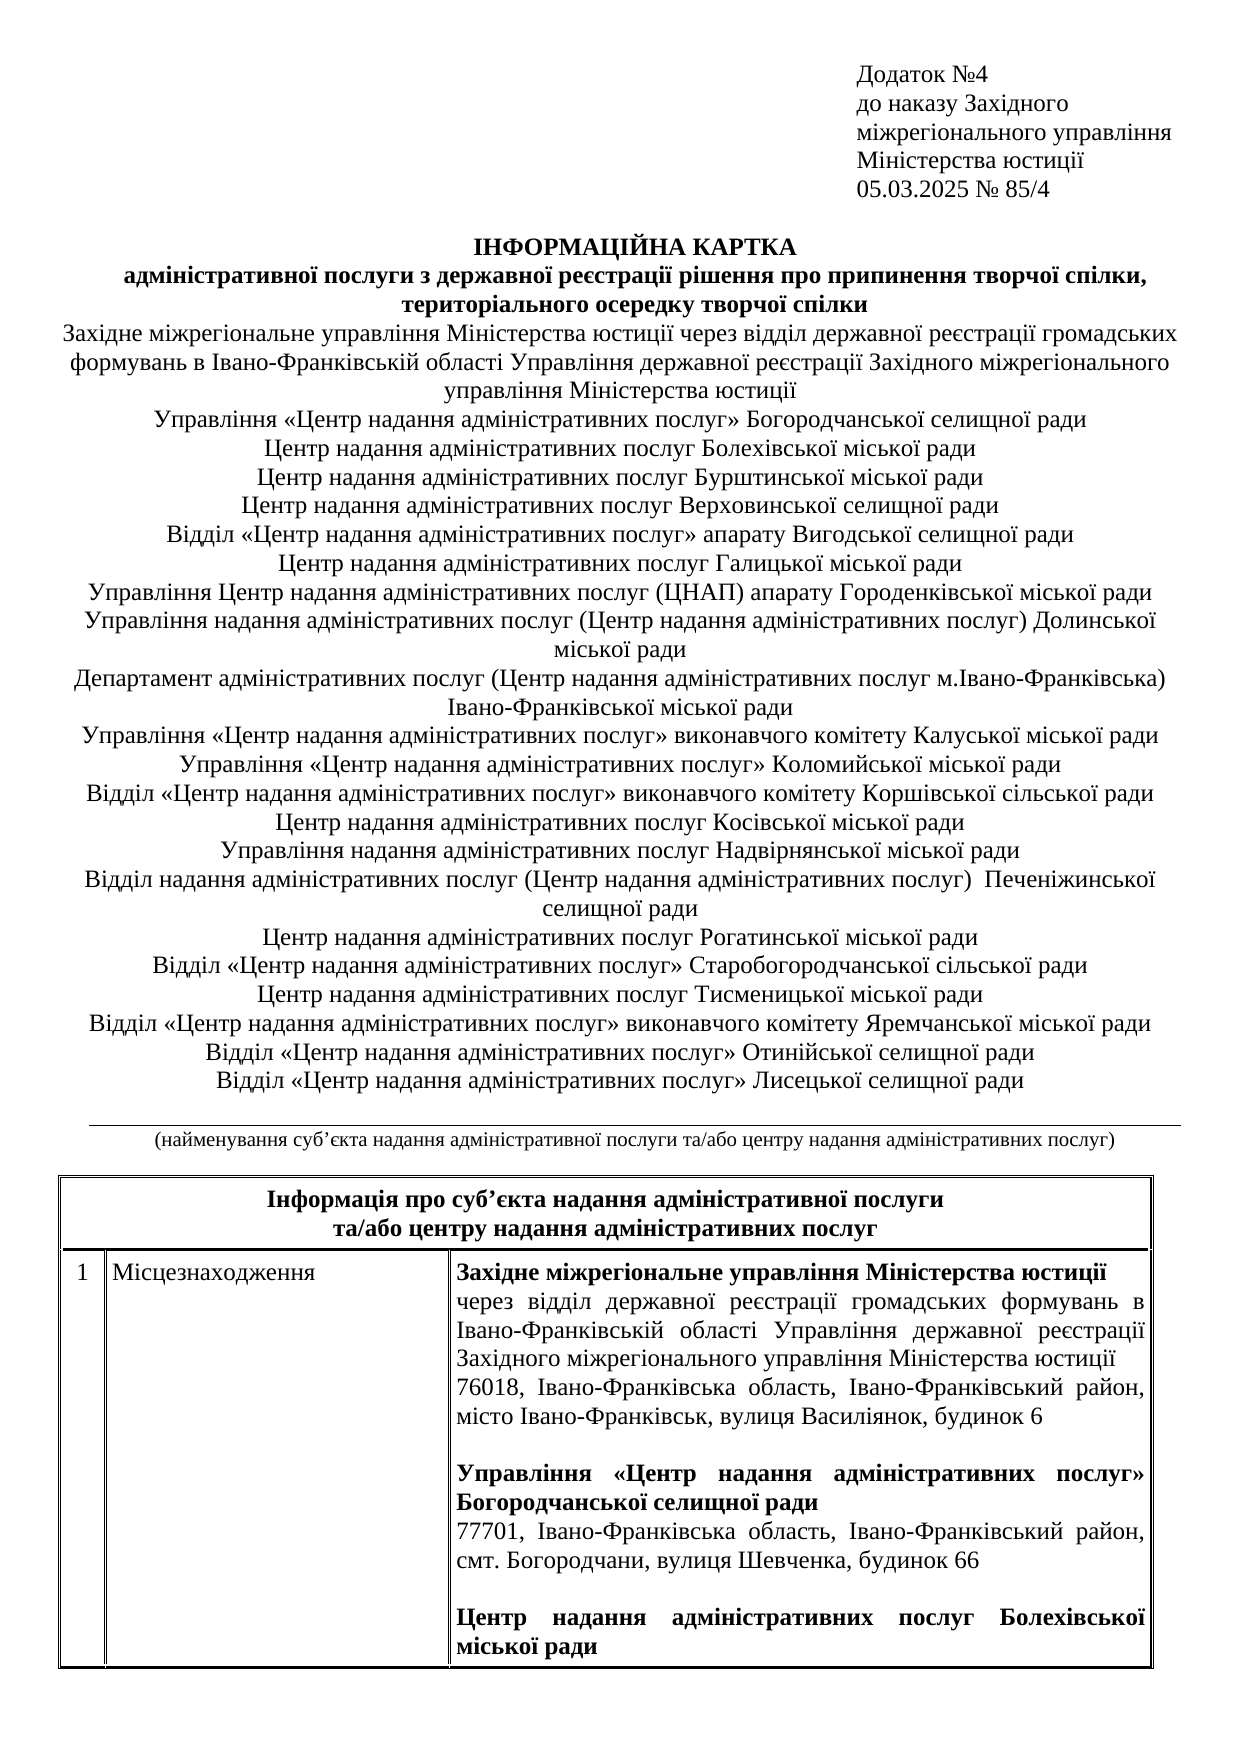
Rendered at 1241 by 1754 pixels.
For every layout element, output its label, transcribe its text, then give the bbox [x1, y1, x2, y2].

text Центр надання адміністративних послуг Верховинської селищної ради [59, 490, 1181, 519]
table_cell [450, 1248, 1152, 1666]
text Західне міжрегіональне управління Міністерства юстиції через відділ державної реєстрації громадських формувань в Івано-Франківській області Управління державної реєстрації Західного міжрегіонального управління Міністерства юстиції [59, 318, 1181, 404]
text Управління Центр надання адміністративних послуг (ЦНАП) апарату Городенківської міської ради [59, 577, 1181, 605]
text 05.03.2025 № 85/4 [856, 174, 1181, 203]
text Відділ «Центр надання адміністративних послуг» Отинійської селищної ради [59, 1037, 1181, 1065]
text Відділ «Центр надання адміністративних послуг» Лисецької селищної ради [59, 1065, 1181, 1094]
text Відділ «Центр надання адміністративних послуг» виконавчого комітету Яремчанської міської ради [59, 1008, 1181, 1037]
text Додаток №4 [856, 59, 1181, 88]
text Відділ «Центр надання адміністративних послуг» Старобогородчанської сільської ради [59, 950, 1181, 979]
text ІНФОРМАЦІЙНА КАРТКА [89, 232, 1181, 260]
text Центр надання адміністративних послуг Бурштинської міської ради [59, 462, 1181, 490]
table_cell Місцезнаходження [106, 1251, 450, 1666]
text Управління «Центр надання адміністративних послуг» виконавчого комітету Калуської міської ради [59, 720, 1181, 749]
text Управління надання адміністративних послуг (Центр надання адміністративних послуг) Долинської міської ради [59, 605, 1181, 663]
text Відділ «Центр надання адміністративних послуг» апарату Вигодської селищної ради [59, 519, 1181, 548]
text (найменування суб’єкта надання адміністративної послуги та/або центру надання адміністративних послуг) [89, 1126, 1181, 1151]
text Центр надання адміністративних послуг Болехівської міської ради [59, 433, 1181, 462]
text Відділ «Центр надання адміністративних послуг» виконавчого комітету Коршівської сільської ради [59, 778, 1181, 807]
text Департамент адміністративних послуг (Центр надання адміністративних послуг м.Івано-Франківська) Івано-Франківської міської ради [59, 663, 1181, 720]
text Центр надання адміністративних послуг Галицької міської ради [59, 548, 1181, 577]
text Управління «Центр надання адміністративних послуг» Коломийської міської ради [59, 749, 1181, 778]
text Відділ надання адміністративних послуг (Центр надання адміністративних послуг) Печеніжинської селищної ради [59, 864, 1181, 922]
table_cell 1 [59, 1248, 106, 1666]
text адміністративної послуги з державної реєстрації рішення про припинення творчої спілки, територіального осередку творчої спілки [89, 260, 1181, 318]
table_header Інформація про суб’єкта надання адміністративної послуги та/або центру надання адміністративних послуг [61, 1178, 1150, 1248]
text Управління надання адміністративних послуг Надвірнянської міської ради [59, 835, 1181, 864]
text Центр надання адміністративних послуг Косівської міської ради [59, 807, 1181, 835]
text Центр надання адміністративних послуг Рогатинської міської ради [59, 922, 1181, 950]
text Управління «Центр надання адміністративних послуг» Богородчанської селищної ради [59, 404, 1181, 433]
text Центр надання адміністративних послуг Тисменицької міської ради [59, 979, 1181, 1008]
text до наказу Західного міжрегіонального управління Міністерства юстиції [856, 88, 1181, 174]
